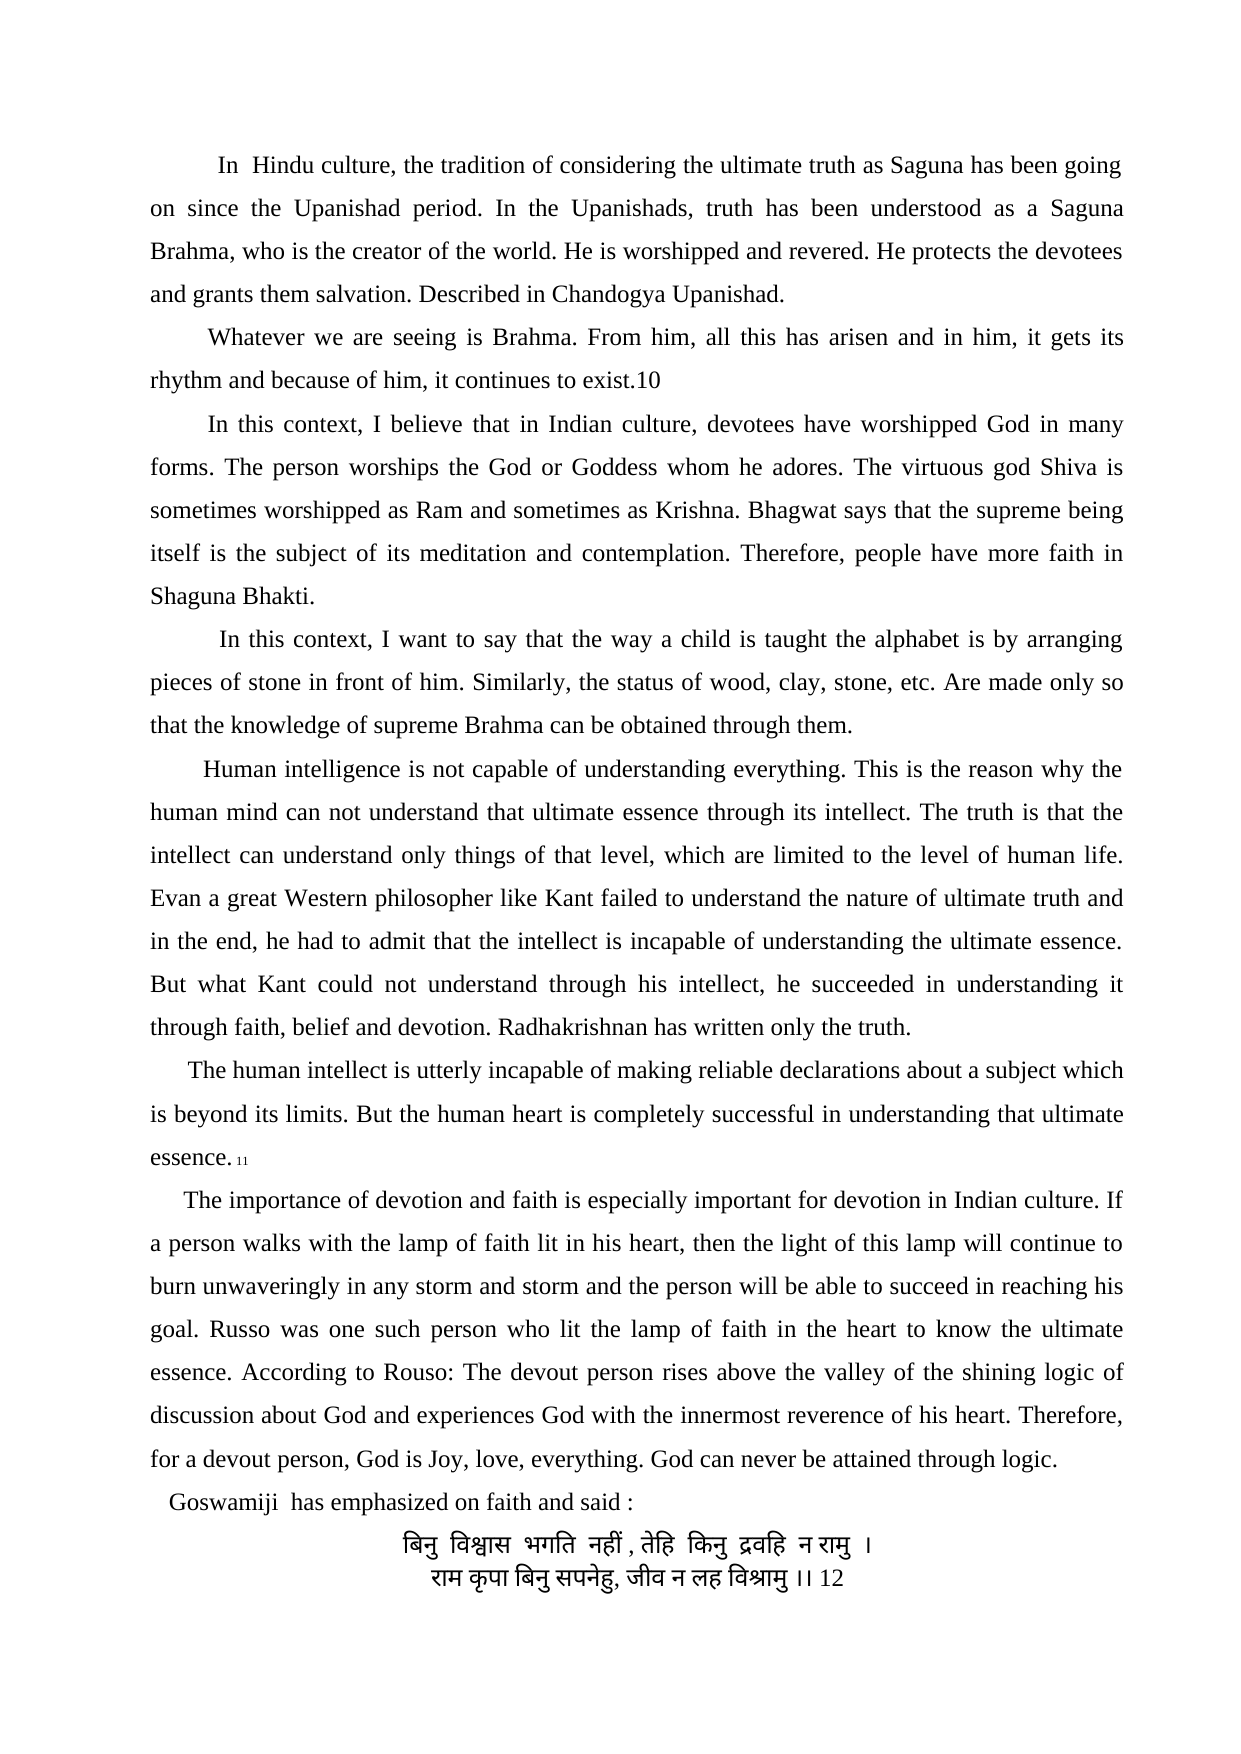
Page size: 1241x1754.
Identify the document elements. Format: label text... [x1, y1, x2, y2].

text राम कृपा बिनु सपनेहु, जीव न लह विश्रामु ।। 12 [150, 1563, 1124, 1597]
text In this context, I want to say that the way a child is taught the alphabet is by arranging pieces of stone in front of him. Similarly, the status of wood, clay, stone, etc. Are made only so that the knowledge of supreme Brahma can be obtained through them. [150, 624, 1125, 739]
text Human intelligence is not capable of understanding everything. This is the reason why the human mind can not understand that ultimate essence through its intellect. The truth is that the intellect can understand only things of that level, which are limited to the level of human life. Evan a great Western philosopher like Kant failed to understand the nature of ultimate truth and in the end, he had to admit that the intellect is incapable of understanding the ultimate essence. But what Kant could not understand through his intellect, he succeeded in understanding it through faith, belief and devotion. Radhakrishnan has written only the truth. [150, 754, 1125, 1041]
text Whatever we are seeing is Brahma. From him, all this has arisen and in him, it gets its rhythm and because of him, it continues to exist.10 [150, 322, 1125, 394]
text The human intellect is utterly incapable of making reliable declarations about a subject which is beyond its limits. But the human heart is completely successful in understanding that ultimate essence. 11 [150, 1056, 1125, 1171]
text In this context, I believe that in Indian culture, devotees have worshipped God in many forms. The person worships the God or Goddess whom he adores. The virtuous god Shiva is sometimes worshipped as Ram and sometimes as Krishna. Bhagwat says that the supreme being itself is the subject of its meditation and contemplation. Therefore, people have more faith in Shaguna Bhakti. [150, 409, 1125, 610]
text In Hindu culture, the tradition of considering the ultimate truth as Saguna has been going on since the Upanishad period. In the Upanishads, truth has been understood as a Saguna Brahma, who is the creator of the world. He is worshipped and revered. He protects the devotees and grants them salvation. Described in Chandogya Upanishad. [150, 150, 1125, 308]
text Goswamiji has emphasized on faith and said : [150, 1487, 1125, 1516]
text बिनु विश्वास भगति नहीं , तेहि किनु द्रवहि न रामु । [150, 1530, 1124, 1563]
text The importance of devotion and faith is especially important for devotion in Indian culture. If a person walks with the lamp of faith lit in his heart, then the light of this lamp will continue to burn unwaveringly in any storm and storm and the person will be able to succeed in reaching his goal. Russo was one such person who lit the lamp of faith in the heart to know the ultimate essence. According to Rouso: The devout person rises above the valley of the shining logic of discussion about God and experiences God with the innermost reverence of his heart. Therefore, for a devout person, God is Joy, love, everything. God can never be attained through logic. [150, 1185, 1125, 1472]
